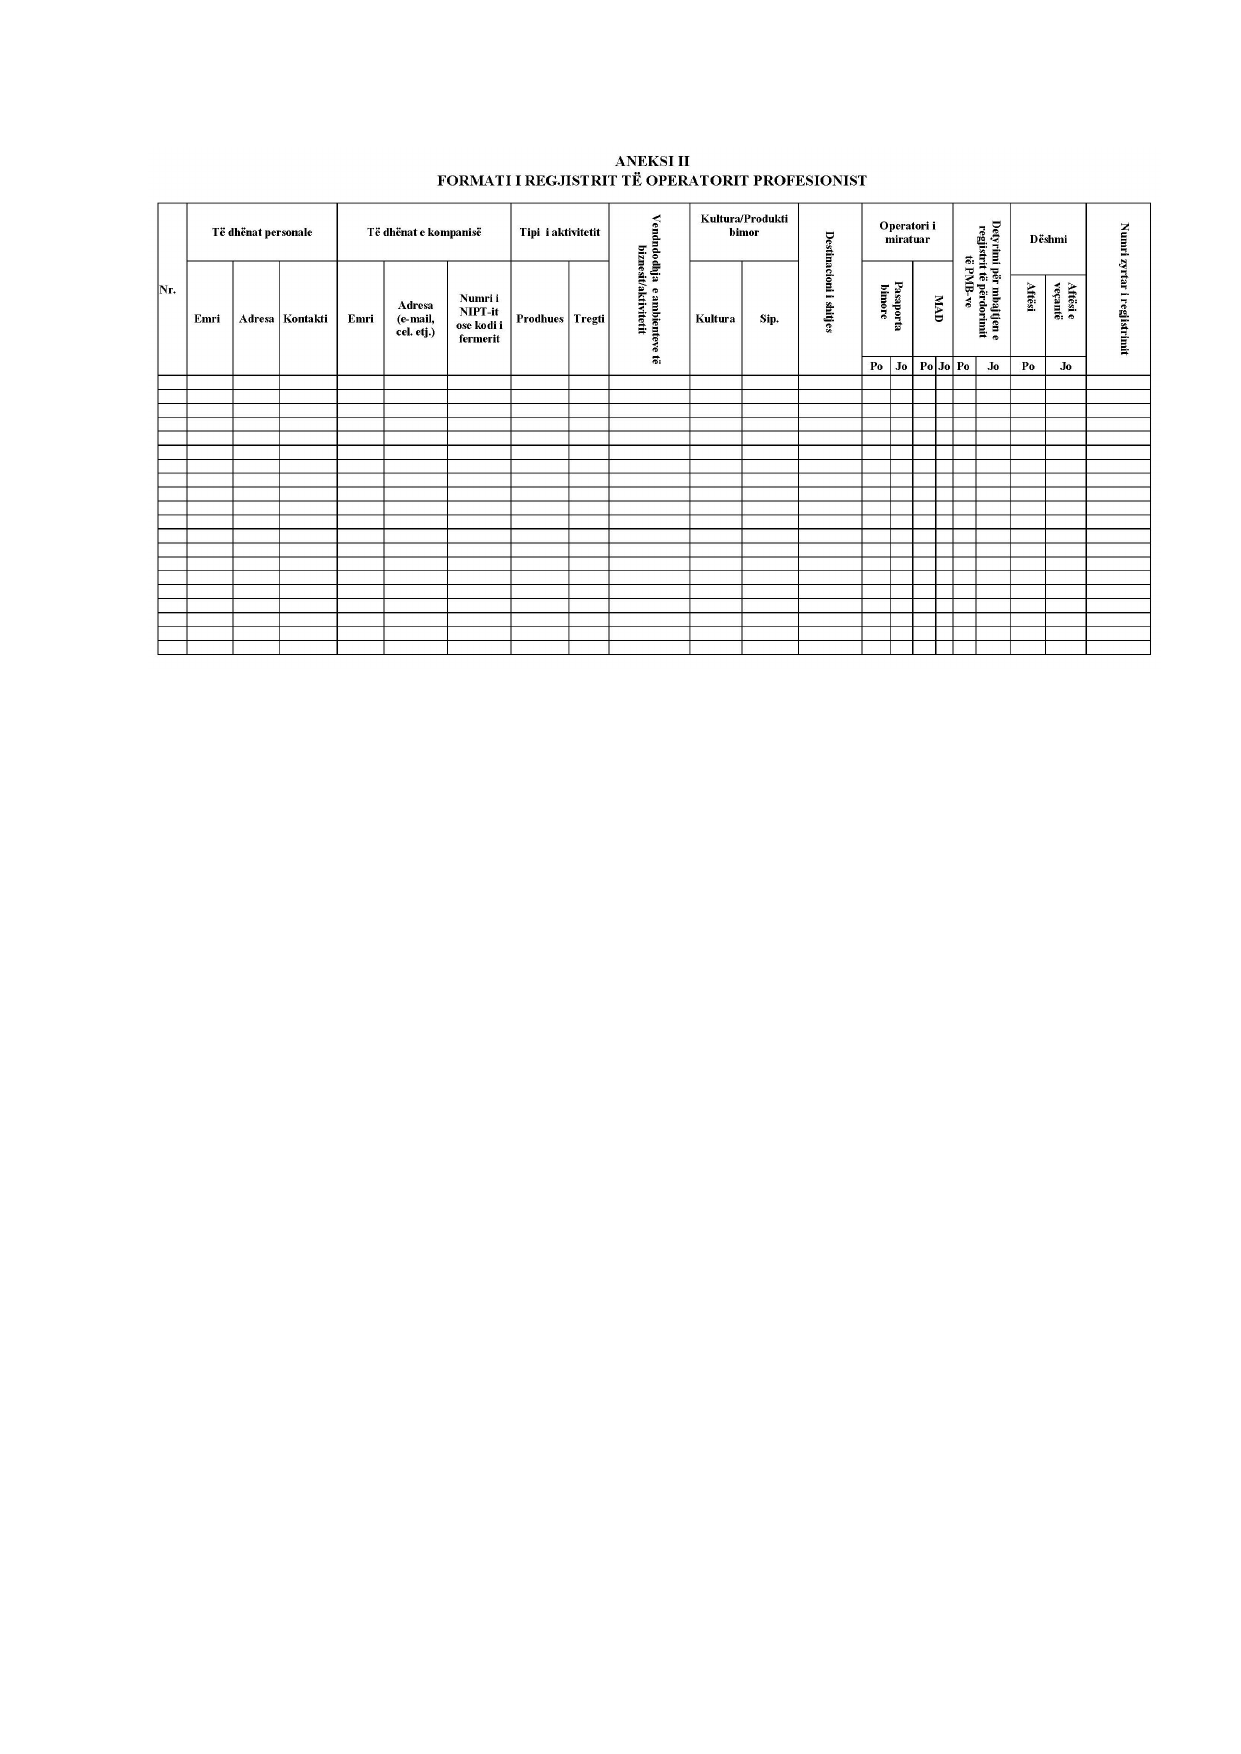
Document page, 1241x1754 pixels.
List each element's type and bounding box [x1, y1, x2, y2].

picture [147, 147, 1162, 669]
